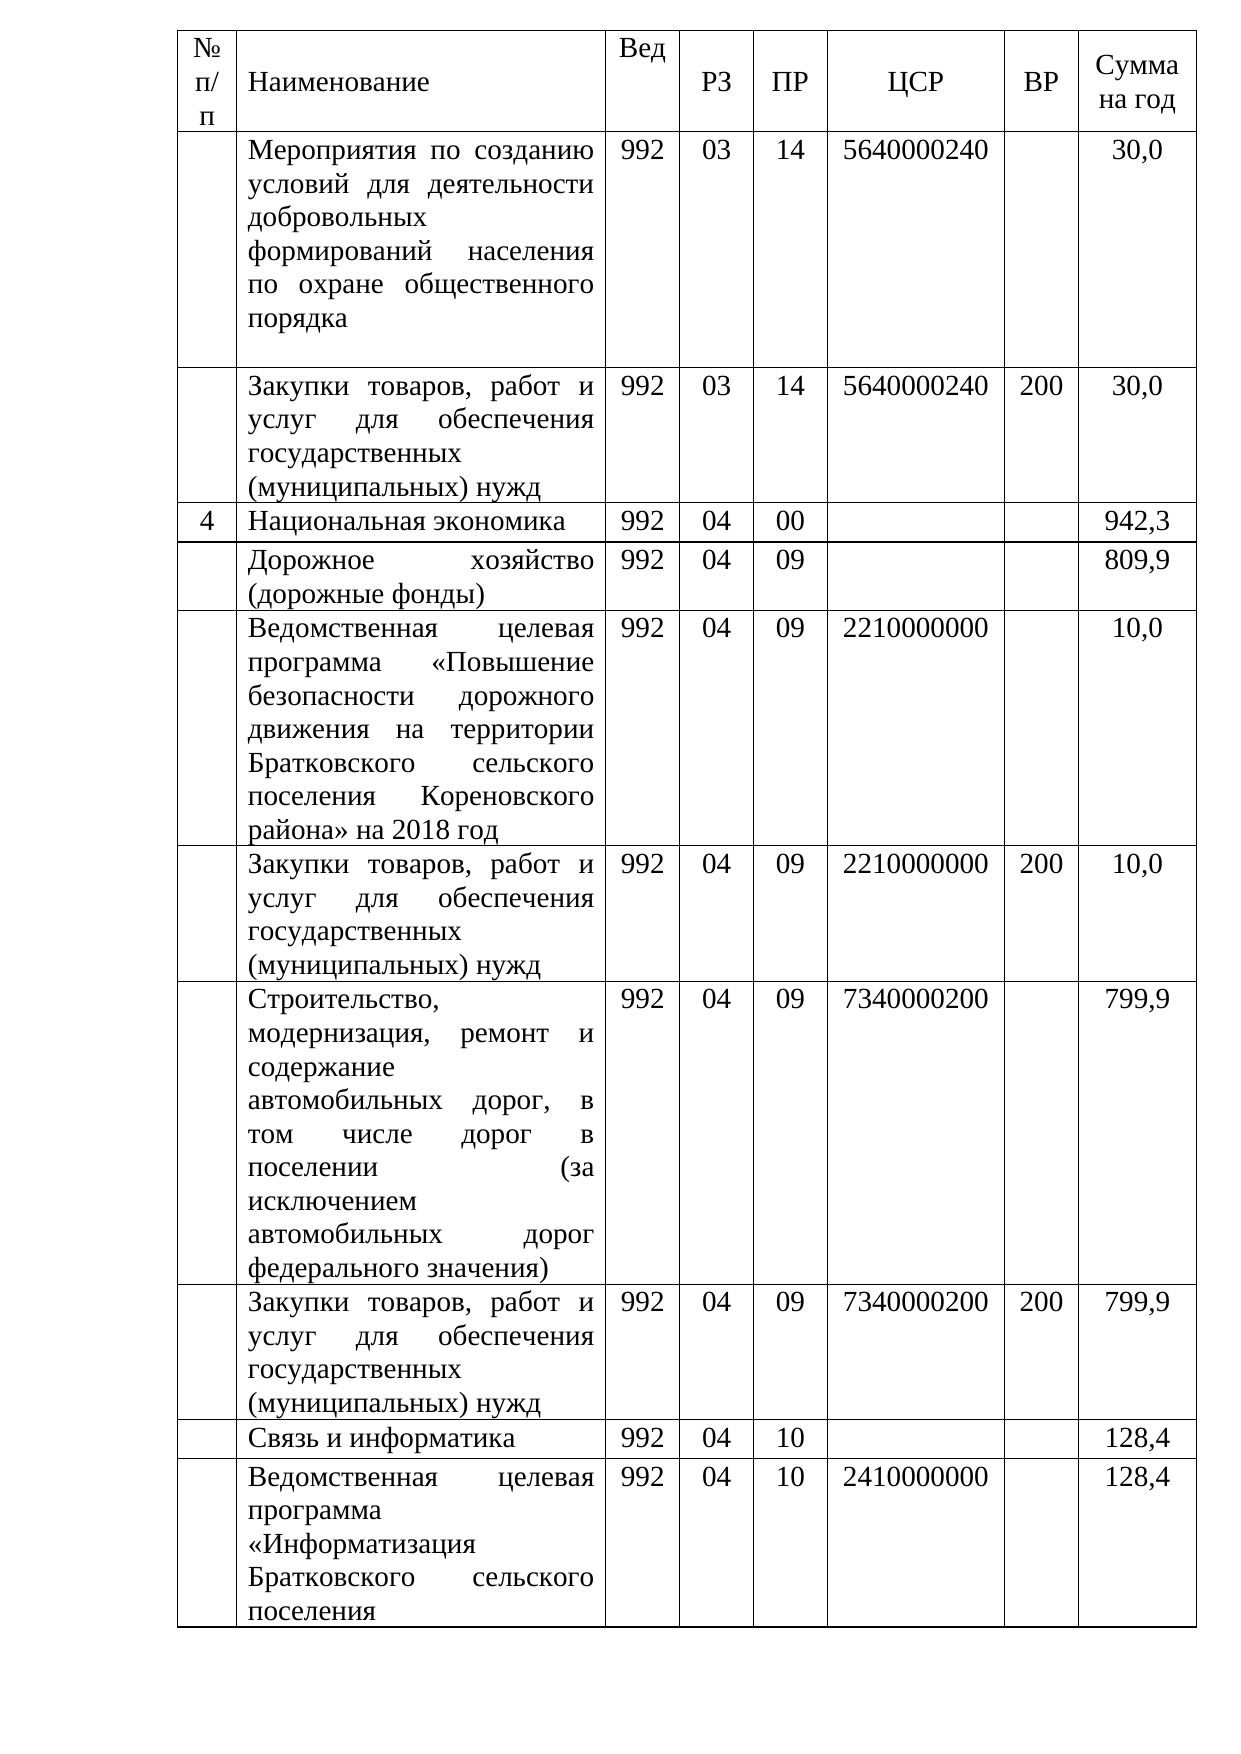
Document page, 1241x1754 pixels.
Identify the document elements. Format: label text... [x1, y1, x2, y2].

table_cell 00 [754, 503, 827, 541]
table_header Сумма на год [1079, 31, 1196, 131]
table_cell 09 [754, 611, 827, 845]
table_header Вед [606, 31, 679, 131]
table_cell [178, 611, 236, 845]
table_header ЦСР [828, 31, 1004, 131]
table_cell 30,0 [1079, 132, 1196, 367]
table_cell 992 [606, 982, 679, 1283]
table_cell 04 [680, 1285, 753, 1419]
table_cell 09 [754, 982, 827, 1283]
table_cell 04 [680, 846, 753, 981]
table_cell 4 [178, 503, 236, 541]
table_cell 942,3 [1079, 503, 1196, 541]
table_cell [1005, 1420, 1078, 1458]
table_cell [178, 982, 236, 1283]
table_cell [178, 543, 236, 609]
table_cell [1005, 543, 1078, 609]
table_cell Дорожное хозяйство (дорожные фонды) [237, 543, 605, 609]
table_cell 04 [680, 982, 753, 1283]
table_cell 2410000000 [828, 1459, 1004, 1626]
table_cell 992 [606, 611, 679, 845]
table_cell 2210000000 [828, 611, 1004, 845]
table_cell 04 [680, 1459, 753, 1626]
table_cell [237, 1459, 605, 1626]
table_cell [178, 1285, 236, 1419]
table_cell 03 [680, 368, 753, 502]
table_cell 04 [680, 611, 753, 845]
table_cell [1005, 982, 1078, 1283]
table_cell Строительство, модернизация, ремонт и содержание автомобильных дорог, в том числе дорог в поселении (за исключением автомобильных дорог федерального значения) [237, 982, 605, 1283]
table_cell 14 [754, 368, 827, 502]
table_cell 200 [1005, 368, 1078, 502]
table_cell 799,9 [1079, 982, 1196, 1283]
table_header № п/п [178, 31, 236, 131]
table_cell 7340000200 [828, 1285, 1004, 1419]
table_cell 04 [680, 503, 753, 541]
table_cell [1005, 611, 1078, 845]
table_cell [178, 368, 236, 502]
table_cell 992 [606, 846, 679, 981]
table_cell 128,4 [1079, 1420, 1196, 1458]
table_cell [178, 1420, 236, 1458]
table_cell 992 [606, 543, 679, 609]
table_cell Национальная экономика [237, 503, 605, 541]
table_cell 200 [1005, 1285, 1078, 1419]
table_cell 10,0 [1079, 611, 1196, 845]
table_cell 10 [754, 1459, 827, 1626]
table_cell 04 [680, 543, 753, 609]
table_cell [178, 132, 236, 367]
table_cell 799,9 [1079, 1285, 1196, 1419]
table_header ПР [754, 31, 827, 131]
table_cell Закупки товаров, работ и услуг для обеспечения государственных (муниципальных) нужд [237, 1285, 605, 1419]
table_cell 09 [754, 543, 827, 609]
table_cell [828, 543, 1004, 609]
table_cell 809,9 [1079, 543, 1196, 609]
table_cell [828, 503, 1004, 541]
table_cell 09 [754, 846, 827, 981]
table_cell [1005, 132, 1078, 367]
table_cell 10,0 [1079, 846, 1196, 981]
table_cell 992 [606, 1285, 679, 1419]
table_cell 200 [1005, 846, 1078, 981]
table_cell Ведомственная целевая программа «Повышение безопасности дорожного движения на территории Братковского сельского поселения Кореновского района» на 2018 год [237, 611, 605, 845]
table_cell [178, 1459, 236, 1626]
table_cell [237, 368, 605, 502]
table_header ВР [1005, 31, 1078, 131]
table_cell Связь и информатика [237, 1420, 605, 1458]
table_cell 992 [606, 368, 679, 502]
table_cell Закупки товаров, работ и услуг для обеспечения государственных (муниципальных) нужд [237, 846, 605, 981]
table_cell [1005, 1459, 1078, 1626]
table_cell 7340000200 [828, 982, 1004, 1283]
table_cell 09 [754, 1285, 827, 1419]
table_cell 10 [754, 1420, 827, 1458]
table_cell 5640000240 [828, 132, 1004, 367]
table_cell 30,0 [1079, 368, 1196, 502]
table_cell [828, 1420, 1004, 1458]
table_cell 992 [606, 1420, 679, 1458]
table_cell 5640000240 [828, 368, 1004, 502]
table_cell 992 [606, 132, 679, 367]
table_cell 128,4 [1079, 1459, 1196, 1626]
table_cell 14 [754, 132, 827, 367]
table_cell 04 [680, 1420, 753, 1458]
table_cell Мероприятия по созданию условий для деятельности добровольных формирований населения по охране общественного порядка [237, 132, 605, 367]
table_cell 03 [680, 132, 753, 367]
table_cell [178, 846, 236, 981]
table_cell 992 [606, 503, 679, 541]
table_cell 992 [606, 1459, 679, 1626]
table_header Наименование [237, 31, 605, 131]
table_cell 2210000000 [828, 846, 1004, 981]
table_cell [1005, 503, 1078, 541]
table_header РЗ [680, 31, 753, 131]
